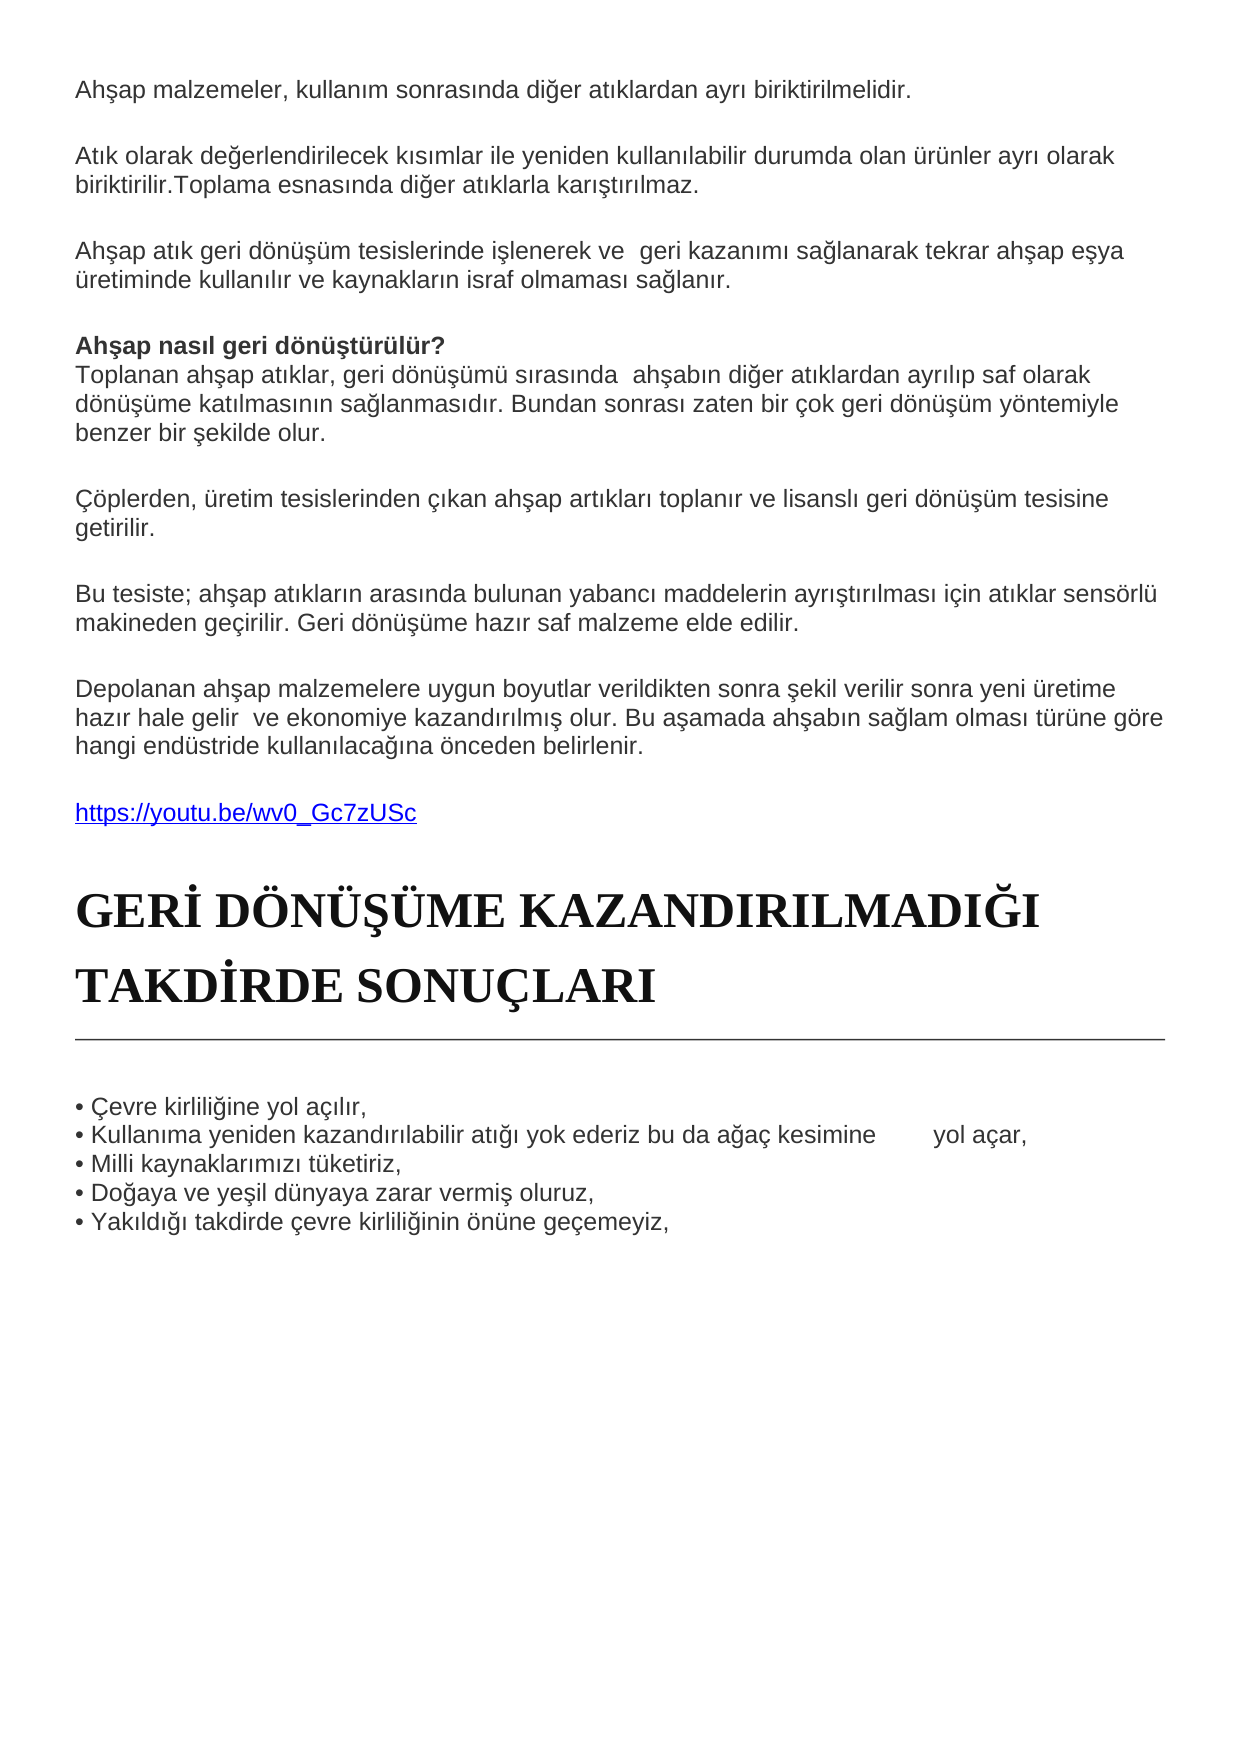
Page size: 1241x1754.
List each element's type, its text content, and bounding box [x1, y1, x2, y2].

text • Çevre kirliliğine yol açılır, • Kullanıma yeniden kazandırılabilir atığı yok ederiz bu da ağaç kesimine yol açar, • Milli kaynaklarımızı tüketiriz, • Doğaya ve yeşil dünyaya zarar vermiş oluruz, • Yakıldığı takdirde çevre kirliliğinin önüne geçemeyiz, [75, 1092, 1165, 1236]
text Ahşap nasıl geri dönüştürülür? [75, 331, 1165, 360]
text Atık olarak değerlendirilecek kısımlar ile yeniden kullanılabilir durumda olan ürünler ayrı olarak biriktirilir.Toplama esnasında diğer atıklarla karıştırılmaz. [75, 141, 1165, 199]
text Depolanan ahşap malzemelere uygun boyutlar verildikten sonra şekil verilir sonra yeni üretime hazır hale gelir ve ekonomiye kazandırılmış olur. Bu aşamada ahşabın sağlam olması türüne göre hangi endüstride kullanılacağına önceden belirlenir. [75, 674, 1165, 760]
text Ahşap atık geri dönüşüm tesislerinde işlenerek ve geri kazanımı sağlanarak tekrar ahşap eşya üretiminde kullanılır ve kaynakların israf olmaması sağlanır. [75, 236, 1165, 294]
text Bu tesiste; ahşap atıkların arasında bulunan yabancı maddelerin ayrıştırılması için atıklar sensörlü makineden geçirilir. Geri dönüşüme hazır saf malzeme elde edilir. [75, 579, 1165, 636]
text Ahşap malzemeler, kullanım sonrasında diğer atıklardan ayrı biriktirilmelidir. [75, 75, 1165, 104]
text Toplanan ahşap atıklar, geri dönüşümü sırasında ahşabın diğer atıklardan ayrılıp saf olarak dönüşüme katılmasının sağlanmasıdır. Bundan sonrası zaten bir çok geri dönüşüm yöntemiyle benzer bir şekilde olur. [75, 360, 1165, 446]
text GERİ DÖNÜŞÜME KAZANDIRILMADIĞI TAKDİRDE SONUÇLARI [75, 864, 1165, 1014]
text https://youtu.be/wv0_Gc7zUSc [75, 797, 1165, 826]
text Çöplerden, üretim tesislerinden çıkan ahşap artıkları toplanır ve lisanslı geri dönüşüm tesisine getirilir. [75, 484, 1165, 541]
